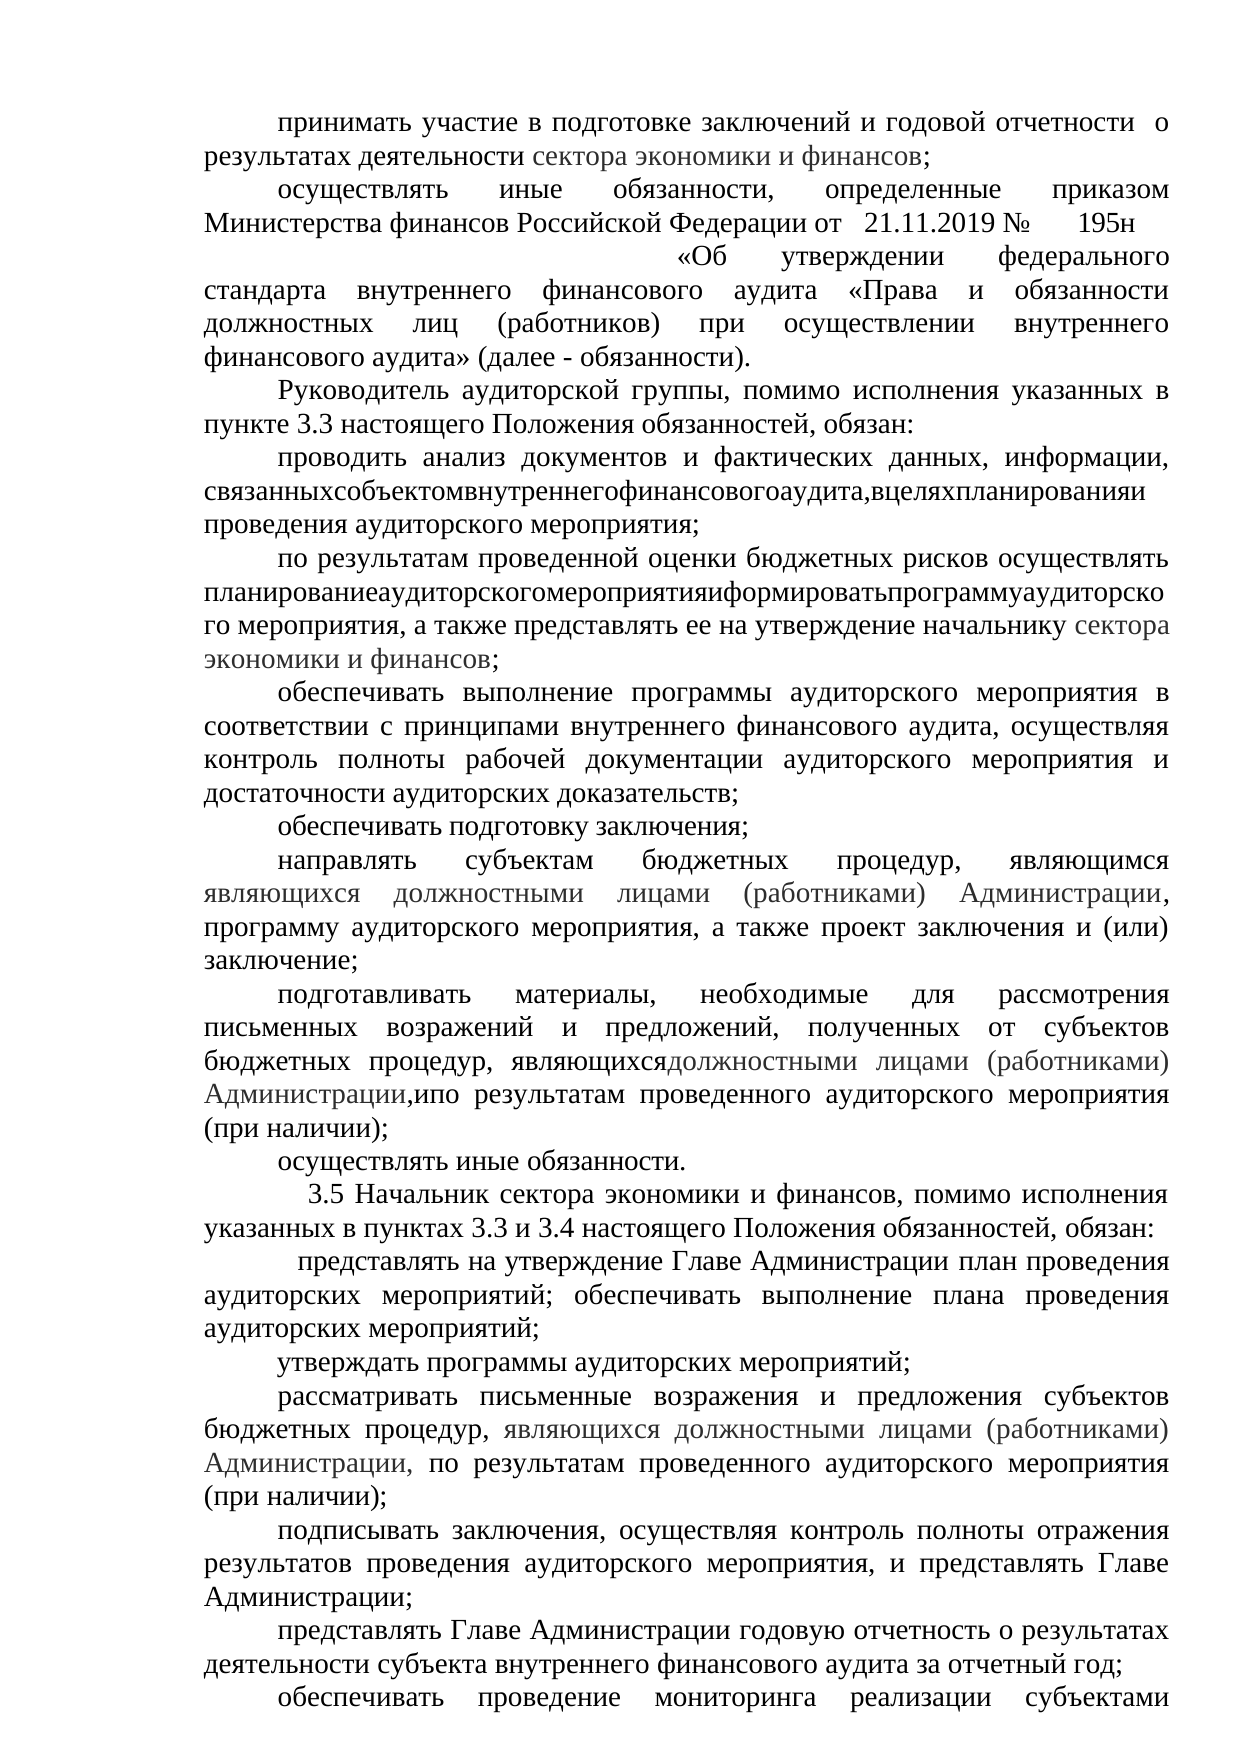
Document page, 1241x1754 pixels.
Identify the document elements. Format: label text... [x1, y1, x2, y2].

text утверждать программы аудиторских мероприятий; [204, 1344, 1170, 1378]
text осуществлять иные обязанности, определенные приказом Министерства финансов Российской Федерации от 21.11.2019 № 195н «Об утверждении федерального стандарта внутреннего финансового аудита «Права и обязанности должностных лиц (работников) при осуществлении внутреннего финансового аудита» (далее - обязанности). [204, 171, 1170, 372]
text рассматривать письменные возражения и предложения субъектов бюджетных процедур, являющихся должностными лицами (работниками) Администрации, по результатам проведенного аудиторского мероприятия (при наличии); [204, 1378, 1170, 1512]
text Руководитель аудиторской группы, помимо исполнения указанных в пункте 3.3 настоящего Положения обязанностей, обязан: [204, 372, 1170, 439]
text обеспечивать подготовку заключения; [277, 808, 1170, 842]
text представлять на утверждение Главе Администрации план проведения аудиторских мероприятий; обеспечивать выполнение плана проведения аудиторских мероприятий; [204, 1244, 1170, 1344]
text направлять субъектам бюджетных процедур, являющимся являющихся должностными лицами (работниками) Администрации, программу аудиторского мероприятия, а также проект заключения и (или) заключение; [204, 842, 1170, 976]
text представлять Главе Администрации годовую отчетность о результатах деятельности субъекта внутреннего финансового аудита за отчетный год; [204, 1612, 1170, 1679]
text по результатам проведенной оценки бюджетных рисков осуществлять планированиеаудиторскогомероприятияиформироватьпрограммуаудиторского мероприятия, а также представлять ее на утверждение начальнику сектора экономики и финансов; [204, 540, 1170, 674]
text подготавливать материалы, необходимые для рассмотрения письменных возражений и предложений, полученных от субъектов бюджетных процедур, являющихсядолжностными лицами (работниками) Администрации,ипо результатам проведенного аудиторского мероприятия (при наличии); [204, 976, 1170, 1144]
text 3.5 Начальник сектора экономики и финансов, помимо исполнения указанных в пунктах 3.3 и 3.4 настоящего Положения обязанностей, обязан: [204, 1177, 1170, 1244]
text принимать участие в подготовке заключений и годовой отчетности о результатах деятельности сектора экономики и финансов; [204, 104, 1170, 171]
text осуществлять иные обязанности. [277, 1144, 1170, 1177]
text обеспечивать выполнение программы аудиторского мероприятия в соответствии с принципами внутреннего финансового аудита, осуществляя контроль полноты рабочей документации аудиторского мероприятия и достаточности аудиторских доказательств; [204, 674, 1170, 808]
text подписывать заключения, осуществляя контроль полноты отражения результатов проведения аудиторского мероприятия, и представлять Главе Администрации; [204, 1512, 1170, 1612]
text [204, 1679, 1170, 1713]
text проводить анализ документов и фактических данных, информации, связанныхсобъектомвнутреннегофинансовогоаудита,вцеляхпланированияи проведения аудиторского мероприятия; [204, 439, 1170, 540]
